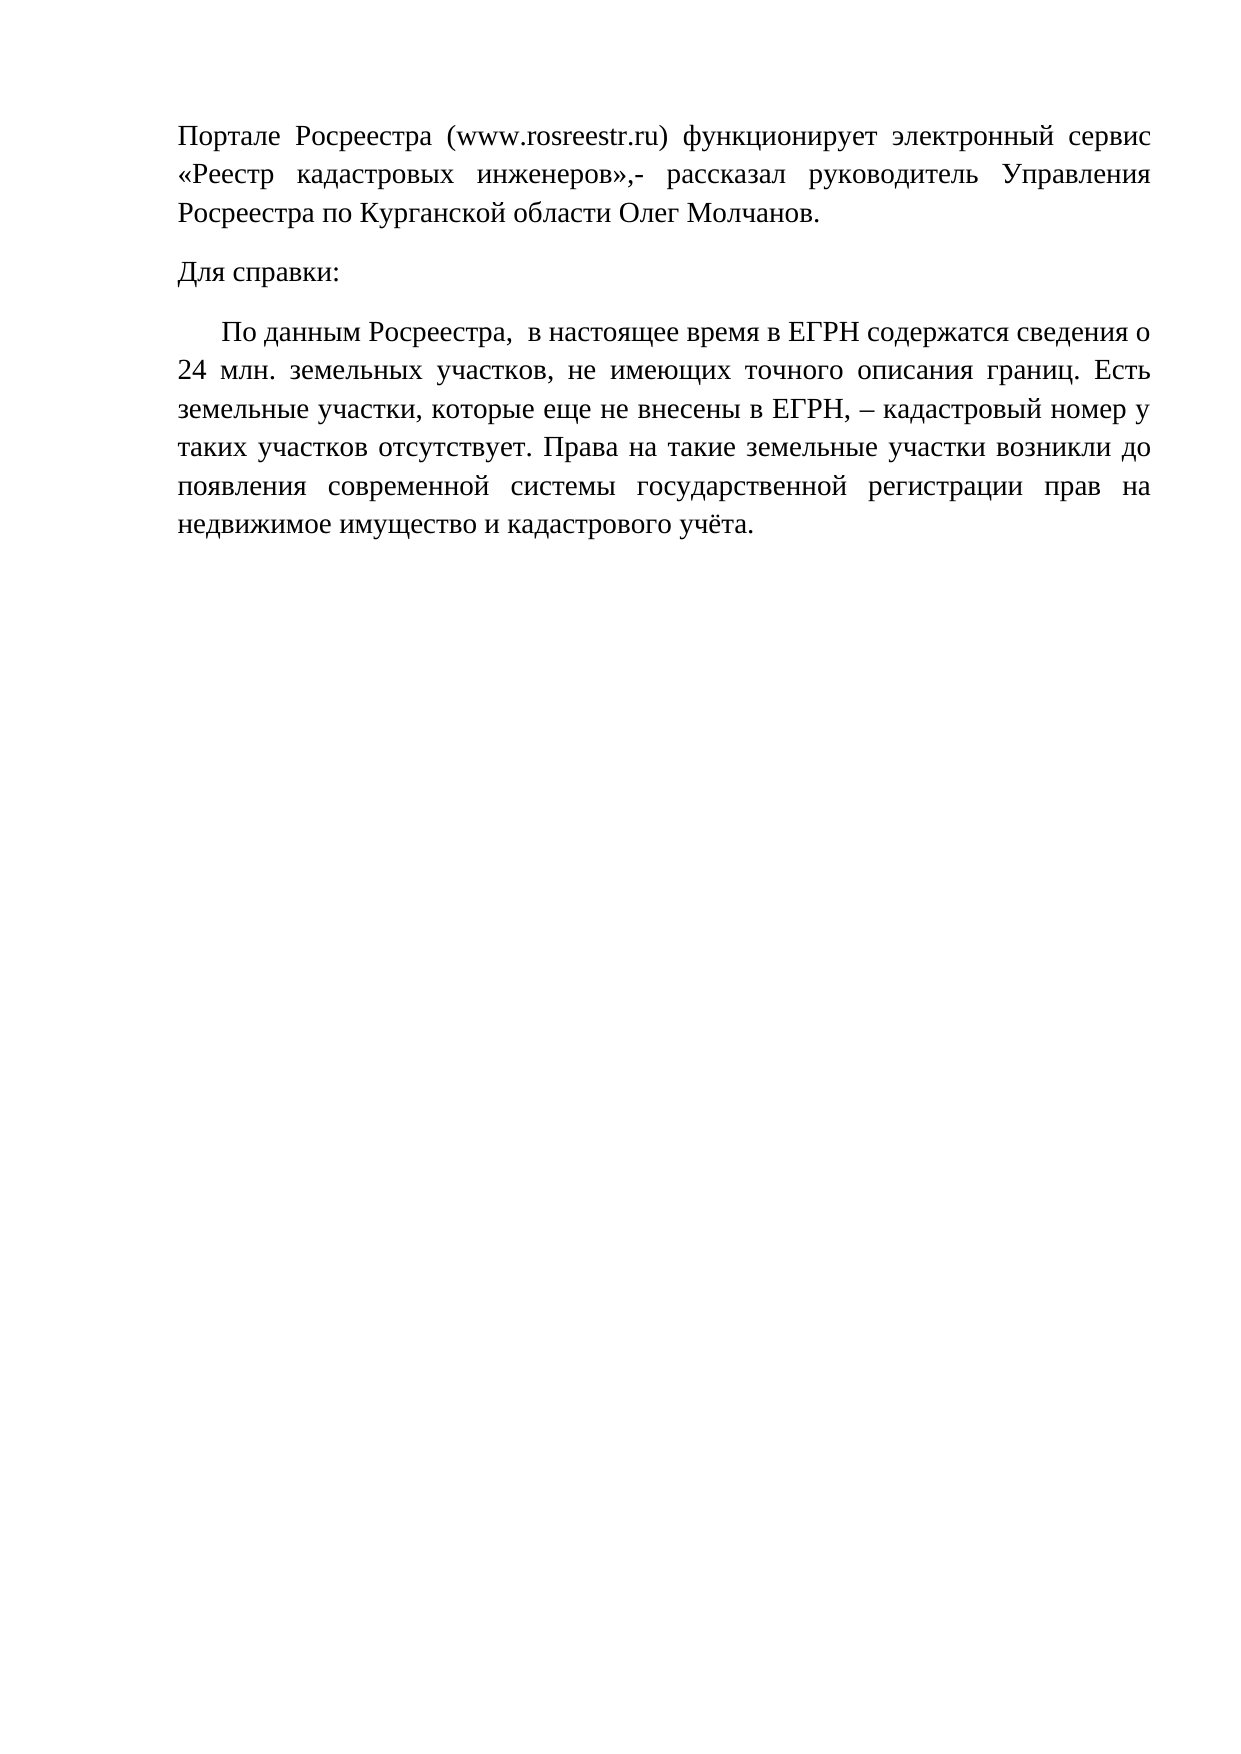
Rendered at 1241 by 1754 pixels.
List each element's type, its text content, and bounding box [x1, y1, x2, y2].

text По данным Росреестра, в настоящее время в ЕГРН содержатся сведения о 24 млн. земельных участков, не имеющих точного описания границ. Есть земельные участки, которые еще не внесены в ЕГРН, – кадастровый номер у таких участков отсутствует. Права на такие земельные участки возникли до появления современной системы государственной регистрации прав на недвижимое имущество и кадастрового учёта. [177, 314, 1152, 540]
text Для справки: [177, 254, 1152, 288]
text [177, 118, 1152, 229]
